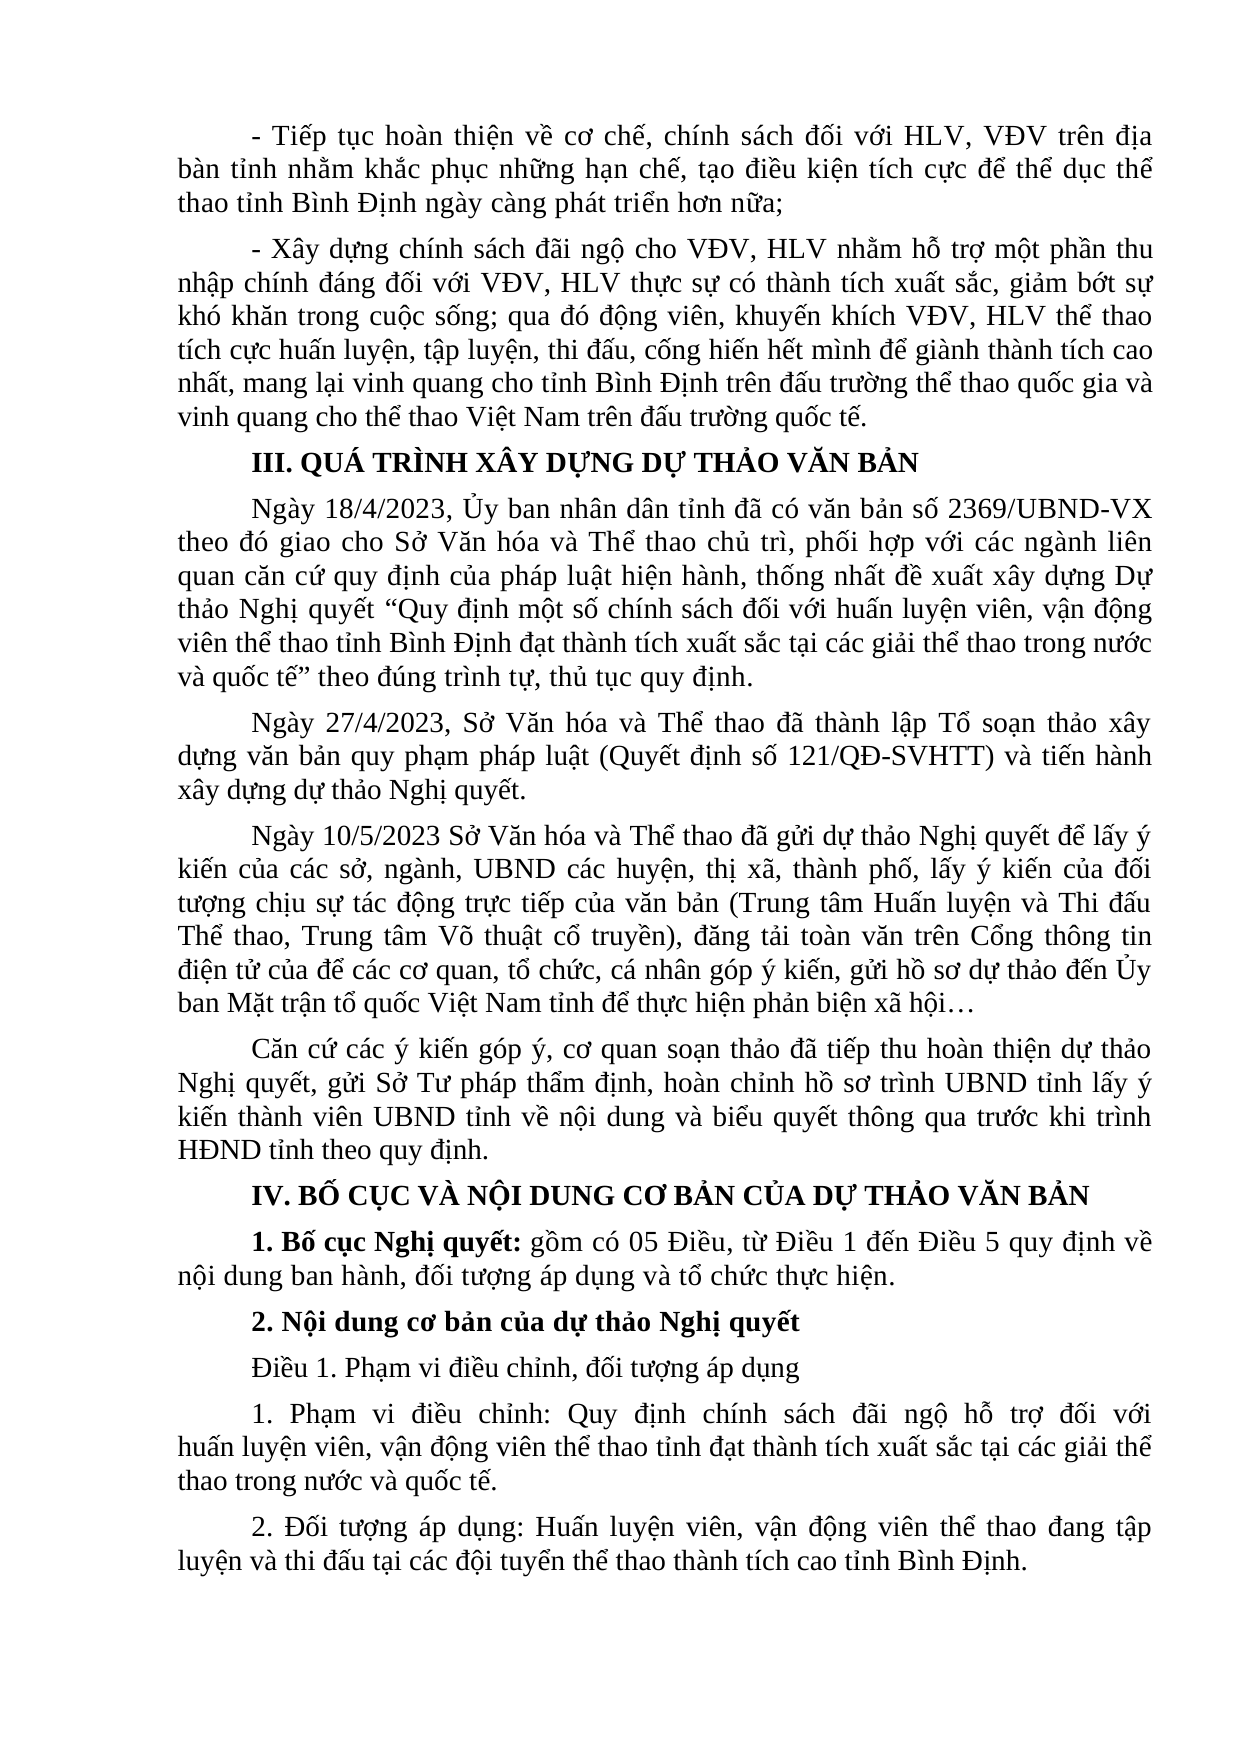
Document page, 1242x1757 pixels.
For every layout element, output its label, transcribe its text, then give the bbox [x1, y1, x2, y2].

text 2. Nội dung cơ bản của dự thảo Nghị quyết [177, 1304, 1152, 1337]
text Căn cứ các ý kiến góp ý, cơ quan soạn thảo đã tiếp thu hoàn thiện dự thảo Nghị quyết, gửi Sở Tư pháp thẩm định, hoàn chỉnh hồ sơ trình UBND tỉnh lấy ý kiến thành viên UBND tỉnh về nội dung và biểu quyết thông qua trước khi trình HĐND tỉnh theo quy định. [177, 1032, 1153, 1166]
text Ngày 27/4/2023, Sở Văn hóa và Thể thao đã thành lập Tổ soạn thảo xây dựng văn bản quy phạm pháp luật (Quyết định số 121/QĐ-SVHTT) và tiến hành xây dựng dự thảo Nghị quyết. [177, 705, 1153, 805]
text IV. BỐ CỤC VÀ NỘI DUNG CƠ BẢN CỦA DỰ THẢO VĂN BẢN [177, 1178, 1153, 1212]
text 2. Đối tượng áp dụng: Huấn luyện viên, vận động viên thể thao đang tập luyện và thi đấu tại các đội tuyển thể thao thành tích cao tỉnh Bình Định. [177, 1509, 1152, 1576]
text - Tiếp tục hoàn thiện về cơ chế, chính sách đối với HLV, VĐV trên địa bàn tỉnh nhằm khắc phục những hạn chế, tạo điều kiện tích cực để thể dục thể thao tỉnh Bình Định ngày càng phát triển hơn nữa; [177, 118, 1153, 219]
text Ngày 18/4/2023, Ủy ban nhân dân tỉnh đã có văn bản số 2369/UBND-VX theo đó giao cho Sở Văn hóa và Thể thao chủ trì, phối hợp với các ngành liên quan căn cứ quy định của pháp luật hiện hành, thống nhất đề xuất xây dựng Dự thảo Nghị quyết “Quy định một số chính sách đối với huấn luyện viên, vận động viên thể thao tỉnh Bình Định đạt thành tích xuất sắc tại các giải thể thao trong nước và quốc tế” theo đúng trình tự, thủ tục quy định. [177, 491, 1153, 692]
text Ngày 10/5/2023 Sở Văn hóa và Thể thao đã gửi dự thảo Nghị quyết để lấy ý kiến của các sở, ngành, UBND các huyện, thị xã, thành phố, lấy ý kiến của đối tượng chịu sự tác động trực tiếp của văn bản (Trung tâm Huấn luyện và Thi đấu Thể thao, Trung tâm Võ thuật cổ truyền), đăng tải toàn văn trên Cổng thông tin điện tử của để các cơ quan, tổ chức, cá nhân góp ý kiến, gửi hồ sơ dự thảo đến Ủy ban Mặt trận tổ quốc Việt Nam tỉnh để thực hiện phản biện xã hội… [177, 818, 1153, 1019]
text Điều 1. Phạm vi điều chỉnh, đối tượng áp dụng [177, 1350, 1152, 1383]
text 1. Phạm vi điều chỉnh: Quy định chính sách đãi ngộ hỗ trợ đối với huấn luyện viên, vận động viên thể thao tỉnh đạt thành tích xuất sắc tại các giải thể thao trong nước và quốc tế. [177, 1396, 1152, 1497]
text - Xây dựng chính sách đãi ngộ cho VĐV, HLV nhằm hỗ trợ một phần thu nhập chính đáng đối với VĐV, HLV thực sự có thành tích xuất sắc, giảm bớt sự khó khăn trong cuộc sống; qua đó động viên, khuyến khích VĐV, HLV thể thao tích cực huấn luyện, tập luyện, thi đấu, cống hiến hết mình để giành thành tích cao nhất, mang lại vinh quang cho tỉnh Bình Định trên đấu trường thể thao quốc gia và vinh quang cho thể thao Việt Nam trên đấu trường quốc tế. [177, 231, 1153, 432]
text 1. Bố cục Nghị quyết: gồm có 05 Điều, từ Điều 1 đến Điều 5 quy định về nội dung ban hành, đối tượng áp dụng và tổ chức thực hiện. [177, 1224, 1153, 1291]
text III. QUÁ TRÌNH XÂY DỰNG DỰ THẢO VĂN BẢN [177, 445, 1153, 478]
